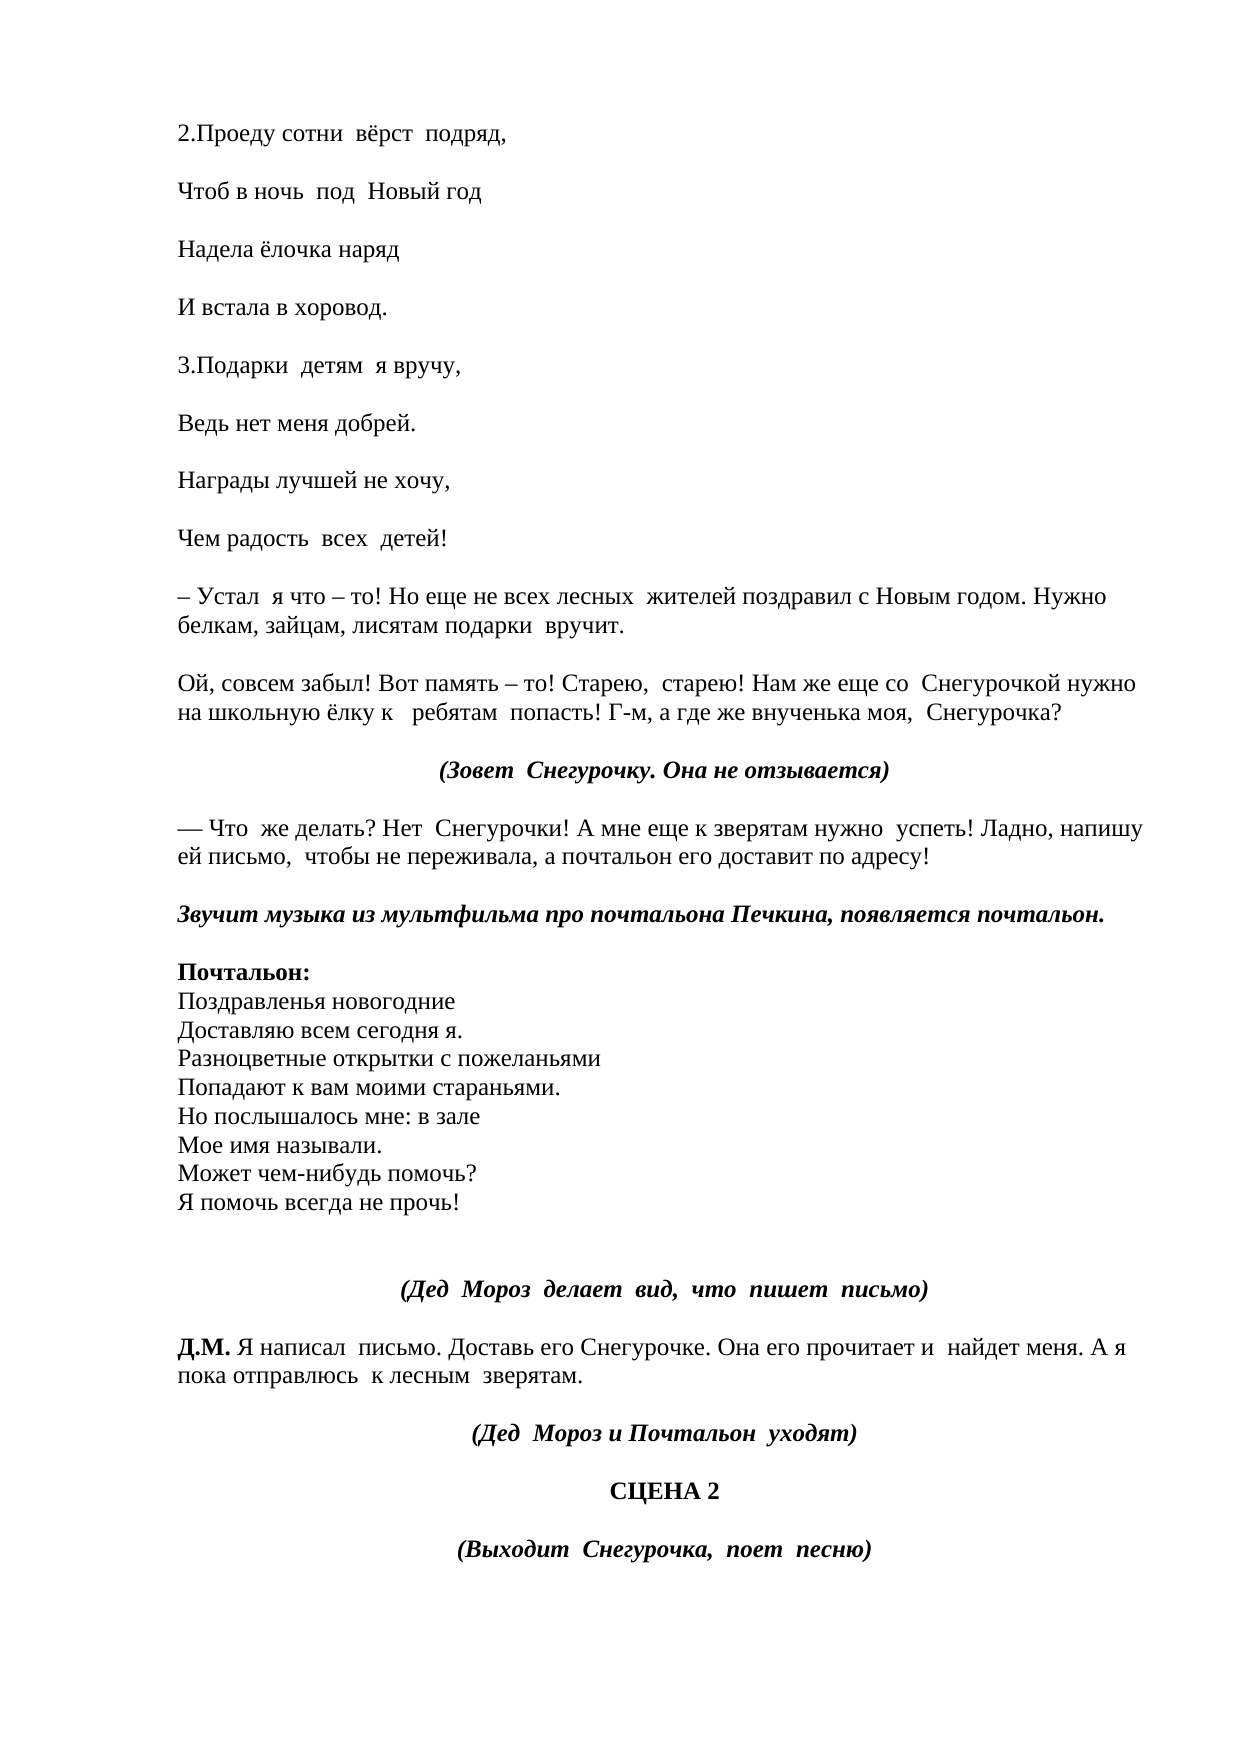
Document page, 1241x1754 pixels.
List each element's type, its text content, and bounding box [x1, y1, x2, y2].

text 2.Проеду сотни вёрст подряд, [177, 118, 1152, 147]
text Чем радость всех детей! [177, 523, 1152, 552]
text Награды лучшей не хочу, [177, 466, 1152, 494]
text 3.Подарки детям я вручу, [177, 350, 1152, 378]
text (Дед Мороз делает вид, что пишет письмо) [177, 1274, 1152, 1303]
text Чтоб в ночь под Новый год [177, 176, 1152, 205]
text Ведь нет меня добрей. [177, 408, 1152, 436]
text (Дед Мороз и Почтальон уходят) [177, 1418, 1152, 1447]
text — Что же делать? Нет Снегурочки! А мне еще к зверятам нужно успеть! Ладно, напишу ей письмо, чтобы не переживала, а почтальон его доставит по адресу! [177, 813, 1152, 870]
text И встала в хоровод. [177, 292, 1152, 321]
text Звучит музыка из мультфильма про почтальона Печкина, появляется почтальон. [177, 899, 1152, 928]
text Почтальон: Поздравленья новогодние Доставляю всем сегодня я. Разноцветные открытки с пожеланьями Попадают к вам моими стараньями. Но послышалось мне: в зале Мое имя называли. Может чем-нибудь помочь? Я помочь всегда не прочь! [177, 957, 1152, 1245]
text (Зовет Снегурочку. Она не отзывается) [177, 755, 1152, 783]
text Д.М. Я написал письмо. Доставь его Снегурочке. Она его прочитает и найдет меня. А я пока отправлюсь к лесным зверятам. [177, 1332, 1152, 1389]
text СЦЕНА 2 [177, 1476, 1152, 1505]
text (Выходит Снегурочка, поет песню) [177, 1534, 1152, 1563]
text Ой, совсем забыл! Вот память – то! Старею, старею! Нам же еще со Снегурочкой нужно на школьную ёлку к ребятам попасть! Г-м, а где же внученька моя, Снегурочка? [177, 668, 1152, 726]
text Надела ёлочка наряд [177, 234, 1152, 263]
text – Устал я что – то! Но еще не всех лесных жителей поздравил с Новым годом. Нужно белкам, зайцам, лисятам подарки вручит. [177, 581, 1152, 639]
